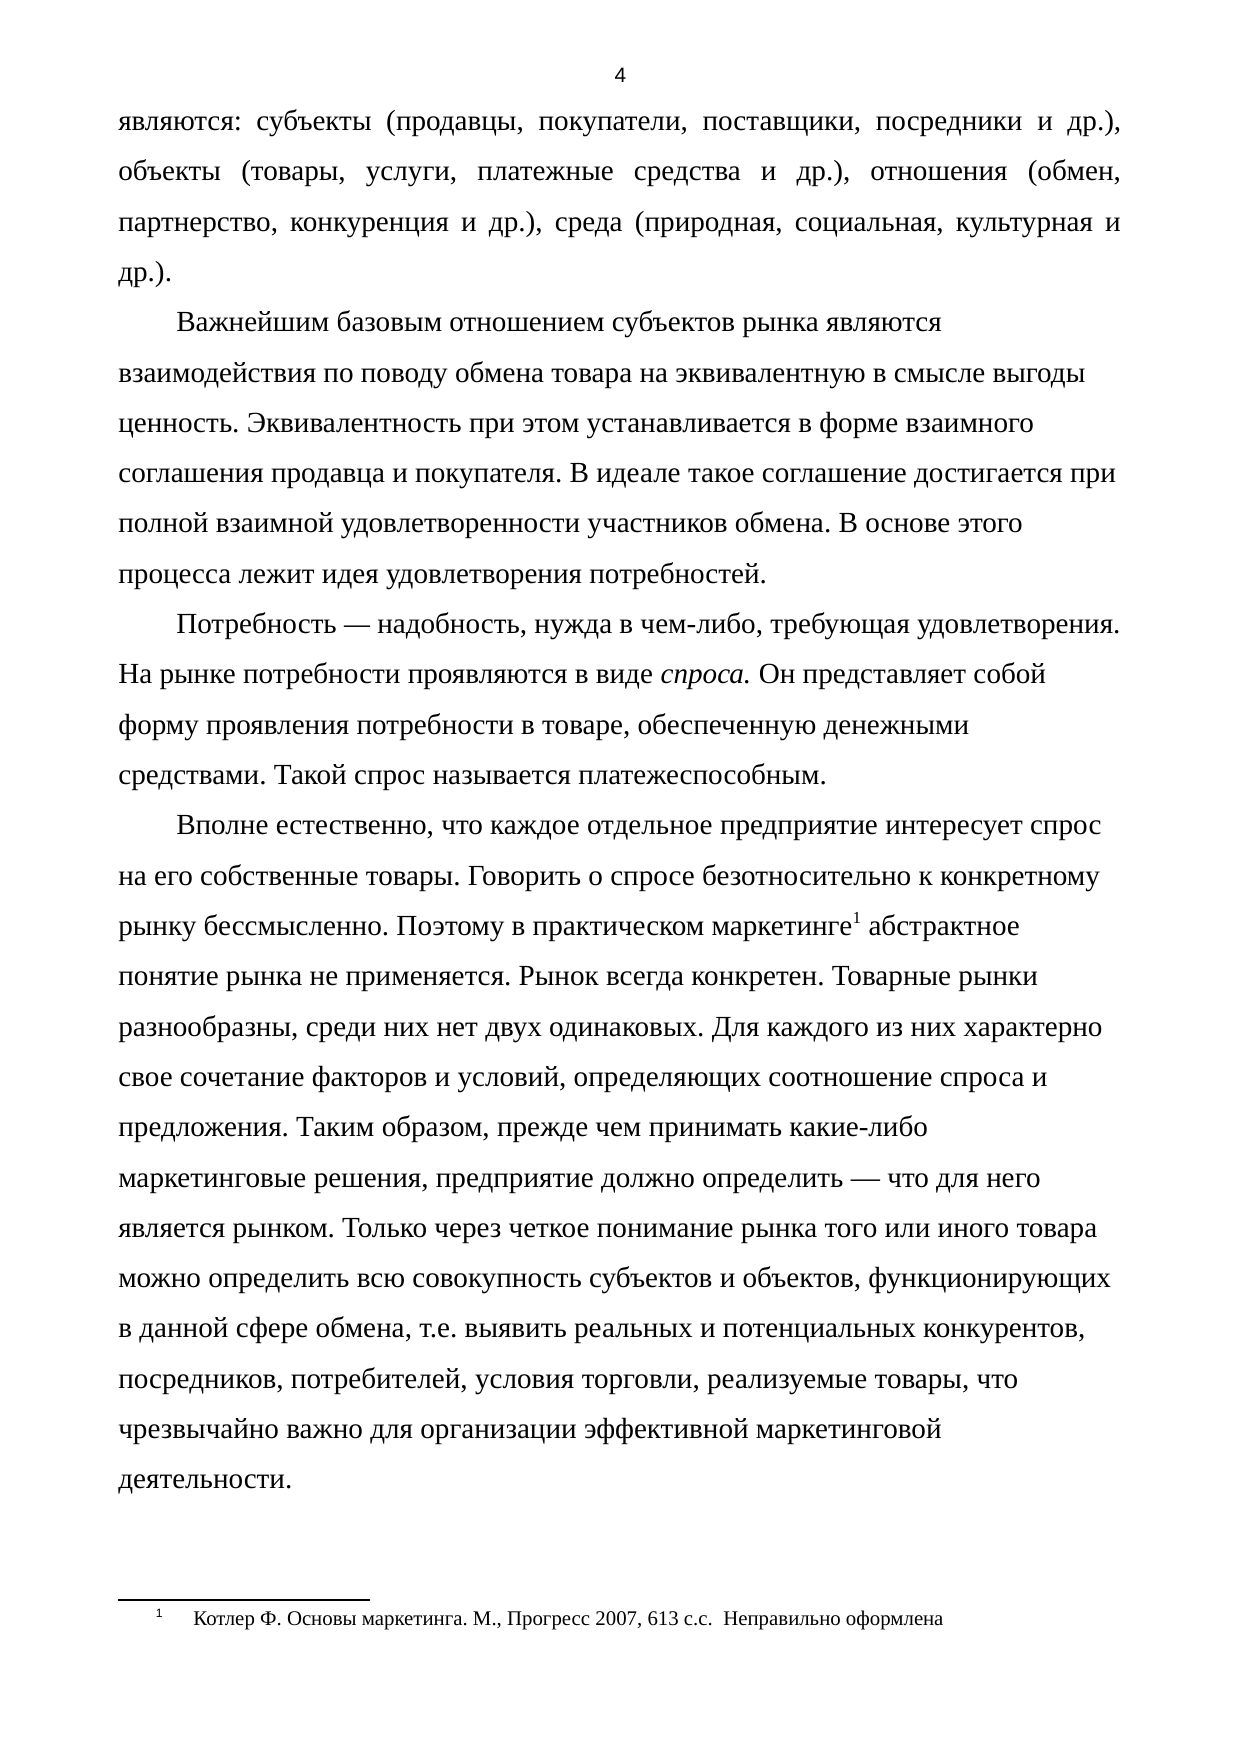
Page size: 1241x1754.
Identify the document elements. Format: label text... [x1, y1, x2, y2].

text Потребность — надобность, нужда в чем-либо, требующая удовлетворения. На рынке потребности проявляются в виде спроса. Он представляет собой форму проявления потребности в товаре, обеспеченную денежными средствами. Такой спрос называется платежеспособным. [118, 606, 1122, 791]
text Вполне естественно, что каждое отдельное предприятие интересует спрос на его собственные товары. Говорить о спросе безотносительно к конкретному рынку бессмысленно. Поэтому в практическом маркетинге абстрактное понятие рынка не применяется. Рынок всегда конкретен. Товарные рынки разнообразны, среди них нет двух одинаковых. Для каждого из них характерно свое сочетание факторов и условий, определяющих соотношение спроса и предложения. Таким образом, прежде чем принимать какие-либо маркетинговые решения, предприятие должно определить — что для него является рынком. Только через четкое понимание рынка того или иного товара можно определить всю совокупность субъектов и объектов, функционирующих в данной сфере обмена, т.е. выявить реальных и потенциальных конкурентов, посредников, потребителей, условия торговли, реализуемые товары, что чрезвычайно важно для организации эффективной маркетинговой деятельности. [118, 807, 1122, 1495]
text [118, 103, 1122, 288]
text Важнейшим базовым отношением субъектов рынка являются взаимодействия по поводу обмена товара на эквивалентную в смысле выгоды ценность. Эквивалентность при этом устанавливается в форме взаимного соглашения продавца и покупателя. В идеале такое соглашение достигается при полной взаимной удовлетворенности участников обмена. В основе этого процесса лежит идея удовлетворения потребностей. [118, 304, 1122, 589]
